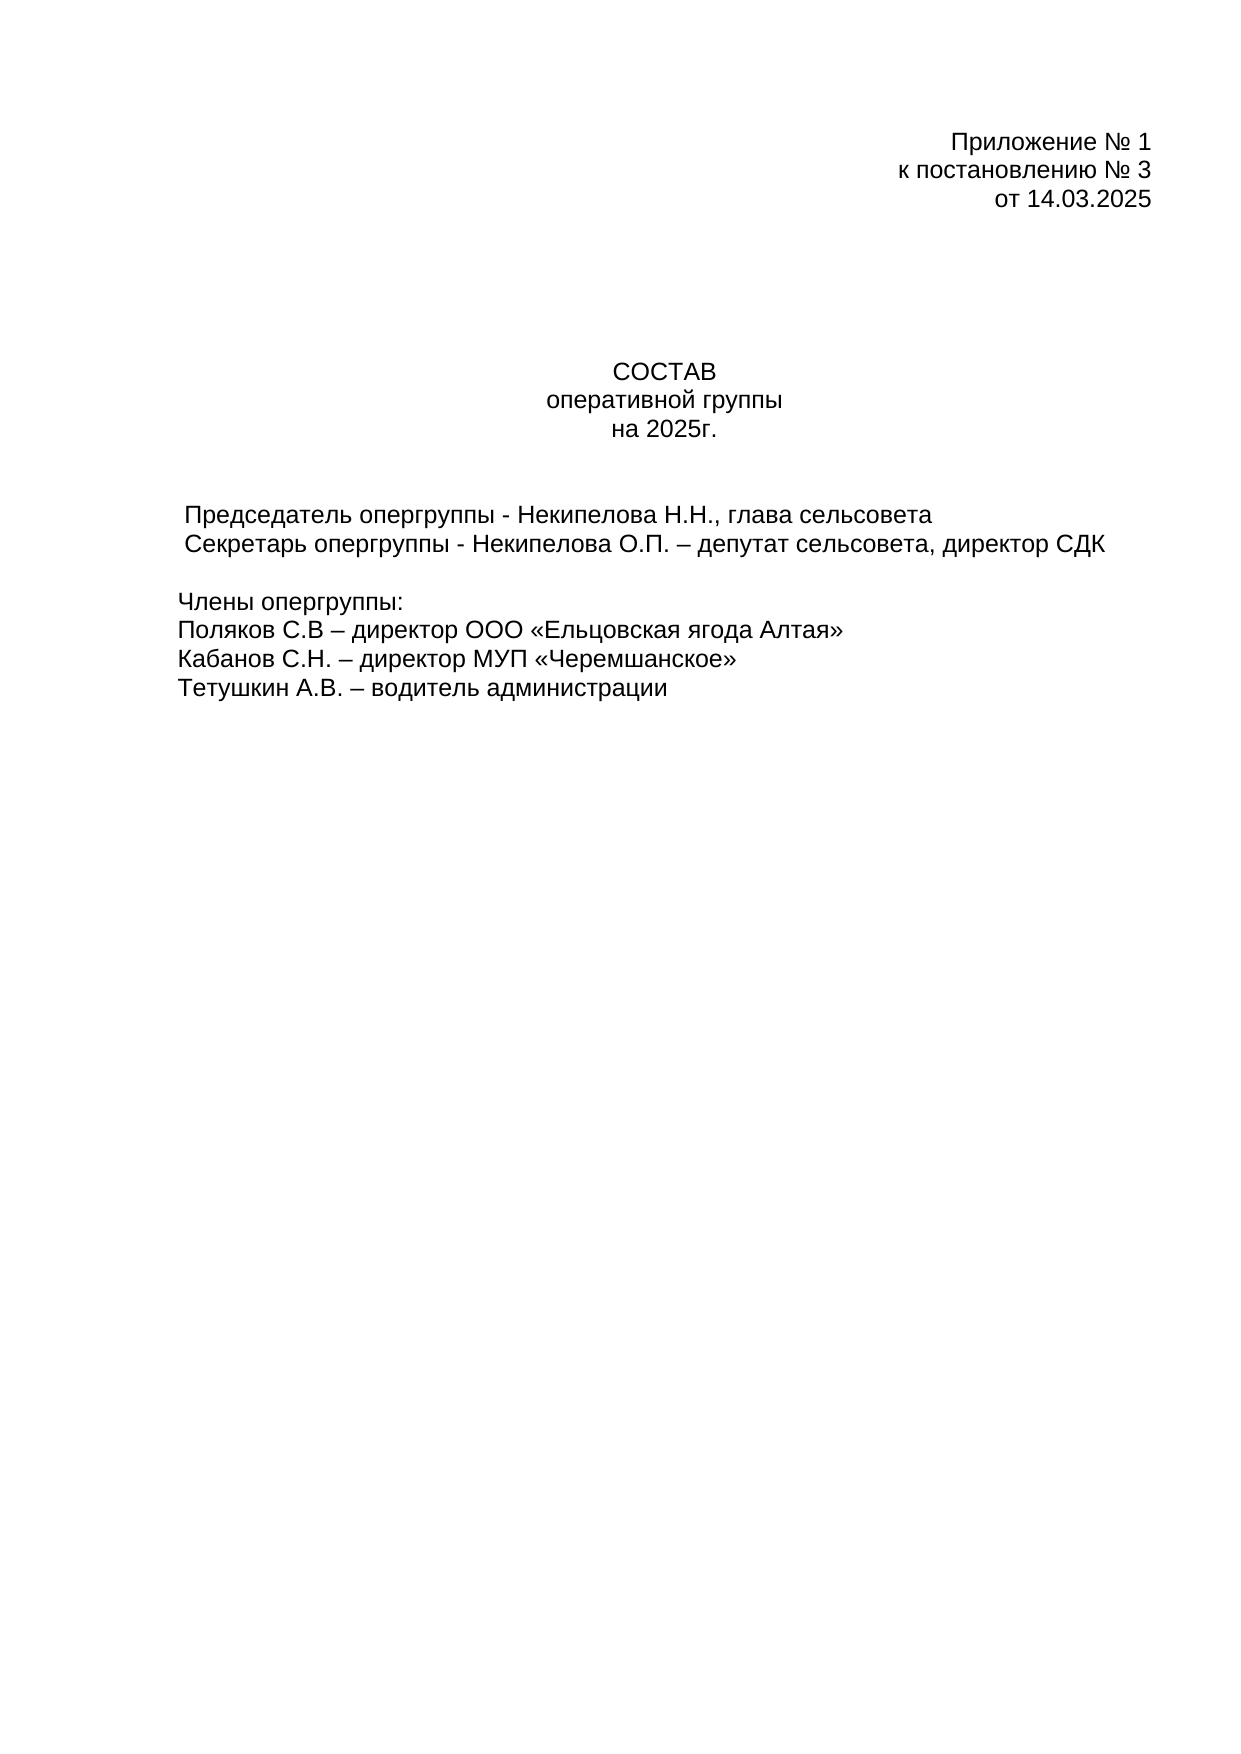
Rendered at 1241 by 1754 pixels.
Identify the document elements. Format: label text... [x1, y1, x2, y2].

text оперативной группы [177, 385, 1152, 414]
text от 14.03.2025 [177, 184, 1152, 213]
text Приложение № 1 [177, 126, 1152, 155]
text СОСТАВ [177, 356, 1152, 385]
text Члены опергруппы: [177, 586, 1152, 615]
text Тетушкин А.В. – водитель администрации [177, 673, 1152, 701]
text Поляков С.В – директор ООО «Ельцовская ягода Алтая» [177, 615, 1152, 644]
text к постановлению № 3 [177, 155, 1152, 184]
text на 2025г. [177, 414, 1152, 443]
text Председатель опергруппы - Некипелова Н.Н., глава сельсовета [177, 500, 1152, 529]
text Секретарь опергруппы - Некипелова О.П. – депутат сельсовета, директор СДК [177, 529, 1152, 558]
text Кабанов С.Н. – директор МУП «Черемшанское» [177, 644, 1152, 673]
